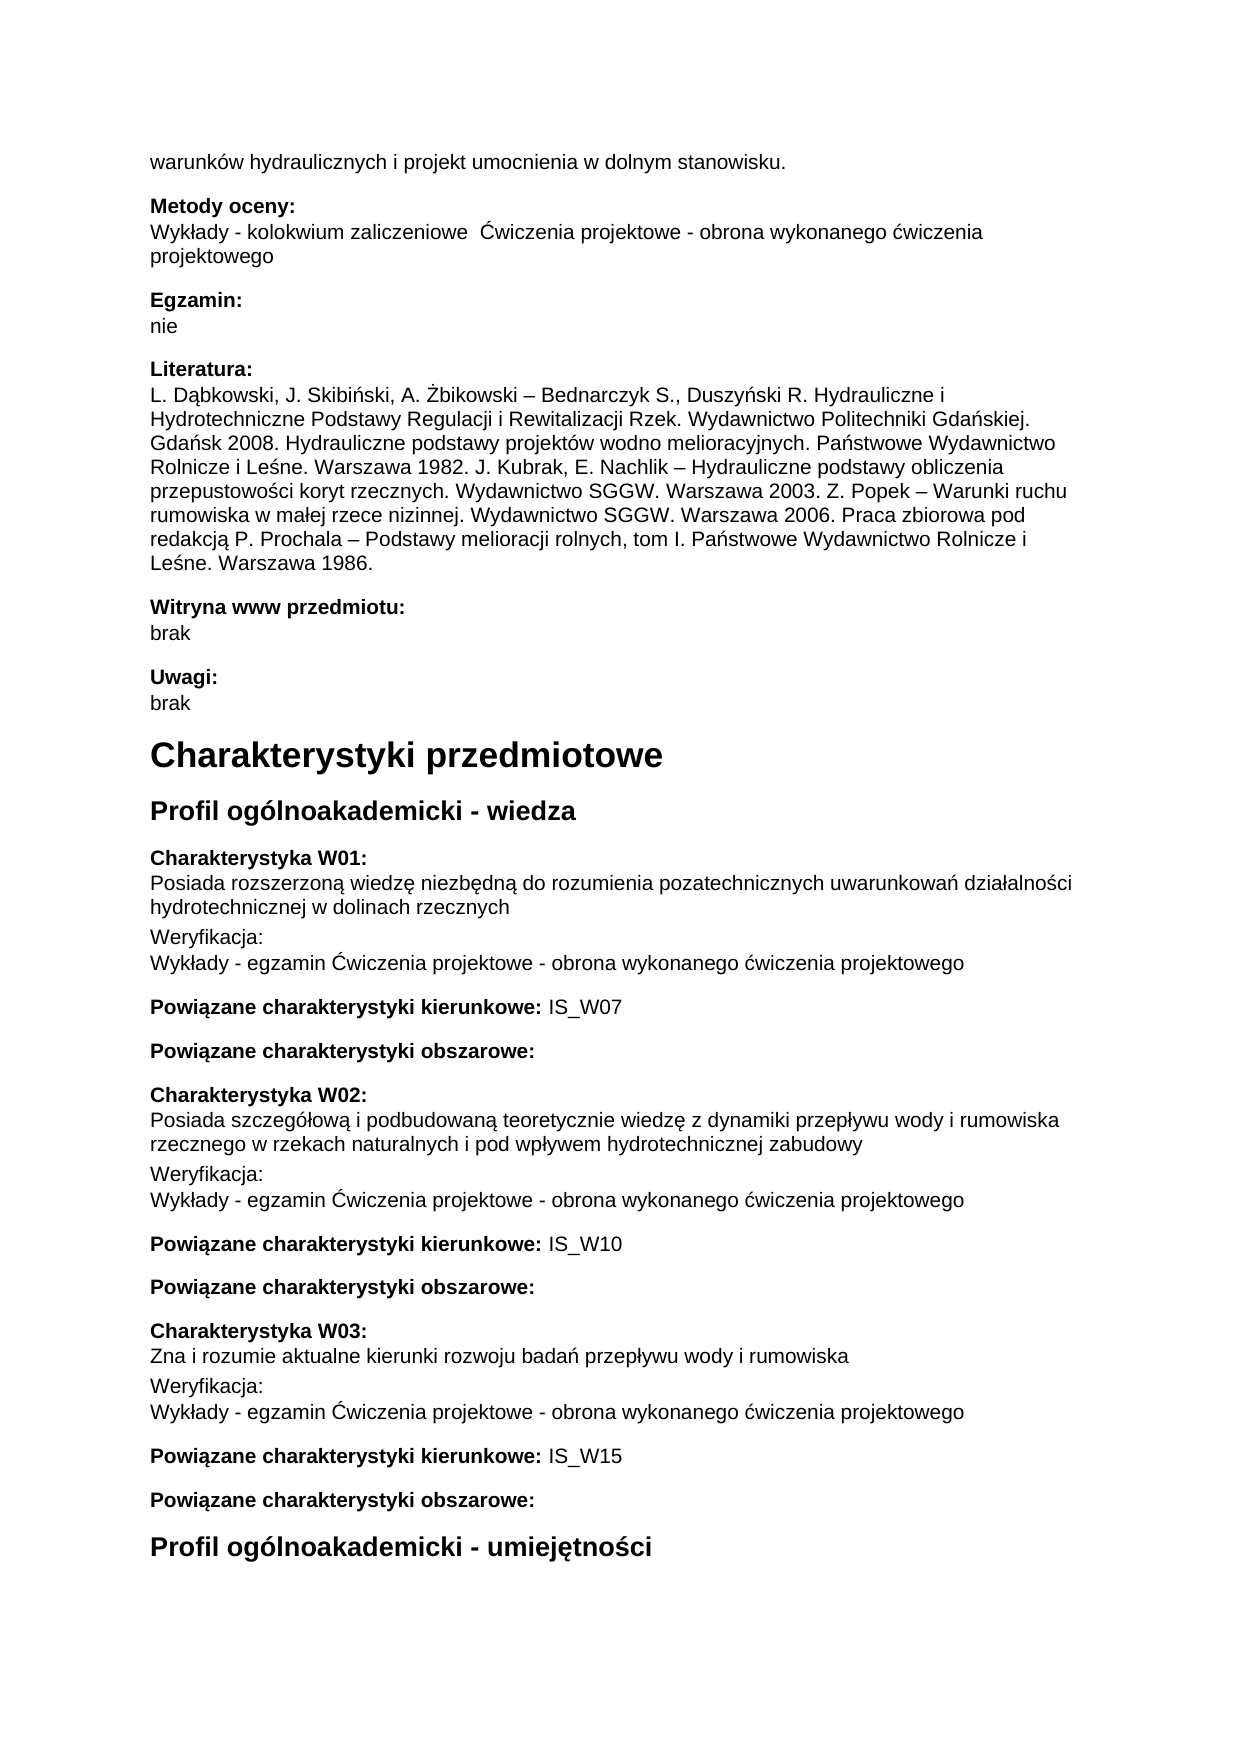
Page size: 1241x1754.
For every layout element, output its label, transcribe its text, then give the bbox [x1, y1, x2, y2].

text Metody oceny: [150, 194, 1090, 218]
text Wykłady - egzamin Ćwiczenia projektowe - obrona wykonanego ćwiczenia projektowego [150, 951, 1090, 975]
text Egzamin: [150, 287, 1090, 311]
text brak [150, 691, 1090, 714]
text Wykłady - kolokwium zaliczeniowe Ćwiczenia projektowe - obrona wykonanego ćwiczenia projektowego [150, 220, 1090, 268]
text Powiązane charakterystyki kierunkowe: IS_W07 [150, 995, 1090, 1019]
text Powiązane charakterystyki kierunkowe: IS_W15 [150, 1444, 1090, 1468]
text Powiązane charakterystyki obszarowe: [150, 1488, 1090, 1512]
text Zna i rozumie aktualne kierunki rozwoju badań przepływu wody i rumowiska [150, 1344, 1090, 1368]
text Literatura: [150, 357, 1090, 381]
text Powiązane charakterystyki obszarowe: [150, 1275, 1090, 1299]
text Weryfikacja: [150, 1162, 1090, 1186]
text Charakterystyka W02: [150, 1082, 1090, 1106]
text Powiązane charakterystyki obszarowe: [150, 1039, 1090, 1063]
text Charakterystyka W03: [150, 1319, 1090, 1343]
text Charakterystyka W01: [150, 846, 1090, 870]
text nie [150, 313, 1090, 337]
subtitle Charakterystyki przedmiotowe [150, 734, 1090, 775]
text Weryfikacja: [150, 1374, 1090, 1398]
text brak [150, 621, 1090, 645]
text Witryna www przedmiotu: [150, 595, 1090, 619]
text Uwagi: [150, 664, 1090, 688]
subtitle Profil ogólnoakademicki - umiejętności [150, 1531, 1090, 1563]
subtitle Profil ogólnoakademicki - wiedza [150, 795, 1090, 826]
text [150, 150, 1090, 174]
text Weryfikacja: [150, 925, 1090, 949]
text Wykłady - egzamin Ćwiczenia projektowe - obrona wykonanego ćwiczenia projektowego [150, 1400, 1090, 1424]
text Posiada rozszerzoną wiedzę niezbędną do rozumienia pozatechnicznych uwarunkowań działalności hydrotechnicznej w dolinach rzecznych [150, 871, 1090, 919]
text Powiązane charakterystyki kierunkowe: IS_W10 [150, 1231, 1090, 1255]
text Wykłady - egzamin Ćwiczenia projektowe - obrona wykonanego ćwiczenia projektowego [150, 1188, 1090, 1212]
text L. Dąbkowski, J. Skibiński, A. Żbikowski – Bednarczyk S., Duszyński R. Hydrauliczne i Hydrotechniczne Podstawy Regulacji i Rewitalizacji Rzek. Wydawnictwo Politechniki Gdańskiej. Gdańsk 2008. Hydrauliczne podstawy projektów wodno melioracyjnych. Państwowe Wydawnictwo Rolnicze i Leśne. Warszawa 1982. J. Kubrak, E. Nachlik – Hydrauliczne podstawy obliczenia przepustowości koryt rzecznych. Wydawnictwo SGGW. Warszawa 2003. Z. Popek – Warunki ruchu rumowiska w małej rzece nizinnej. Wydawnictwo SGGW. Warszawa 2006. Praca zbiorowa pod redakcją P. Prochala – Podstawy melioracji rolnych, tom I. Państwowe Wydawnictwo Rolnicze i Leśne. Warszawa 1986. [150, 383, 1090, 575]
text Posiada szczegółową i podbudowaną teoretycznie wiedzę z dynamiki przepływu wody i rumowiska rzecznego w rzekach naturalnych i pod wpływem hydrotechnicznej zabudowy [150, 1107, 1090, 1155]
